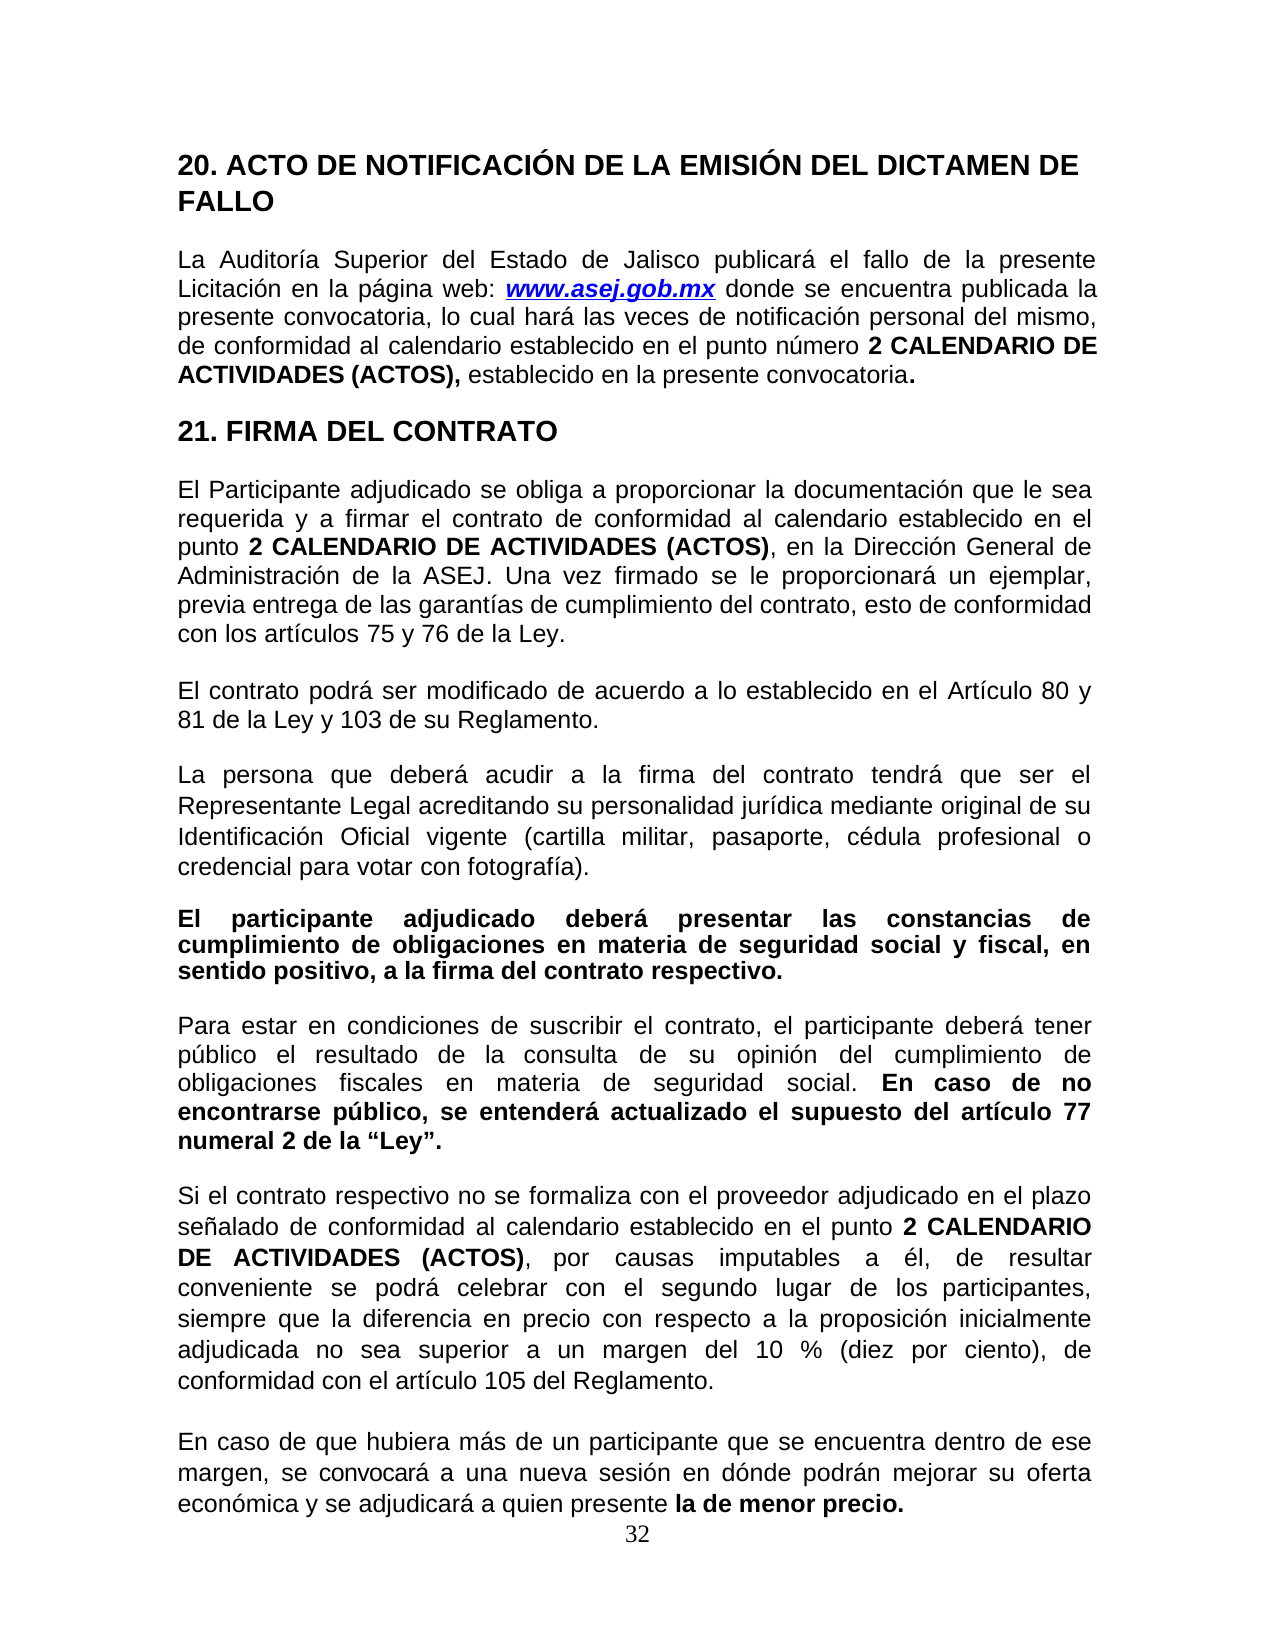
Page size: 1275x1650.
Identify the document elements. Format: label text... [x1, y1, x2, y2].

text 21. FIRMA DEL CONTRATO [177, 414, 1098, 447]
text El participante adjudicado deberá presentar las constancias de cumplimiento de obligaciones en materia de seguridad social y fiscal, en sentido positivo, a la firma del contrato respectivo. [177, 906, 1091, 985]
text La Auditoría Superior del Estado de Jalisco publicará el fallo de la presente Licitación en la página web: www.asej.gob.mx donde se encuentra publicada la presente convocatoria, lo cual hará las veces de notificación personal del mismo, de conformidad al calendario establecido en el punto número 2 CALENDARIO DE ACTIVIDADES (ACTOS), establecido en la presente convocatoria. [177, 245, 1098, 389]
text En caso de que hubiera más de un participante que se encuentra dentro de ese margen, se convocará a una nueva sesión en dónde podrán mejorar su oferta económica y se adjudicará a quien presente la de menor precio. [177, 1427, 1092, 1517]
text Si el contrato respectivo no se formaliza con el proveedor adjudicado en el plazo señalado de conformidad al calendario establecido en el punto 2 CALENDARIO DE ACTIVIDADES (ACTOS), por causas imputables a él, de resultar conveniente se podrá celebrar con el segundo lugar de los participantes, siempre que la diferencia en precio con respecto a la proposición inicialmente adjudicada no sea superior a un margen del 10 % (diez por ciento), de conformidad con el artículo 105 del Reglamento. [177, 1181, 1092, 1394]
text Para estar en condiciones de suscribir el contrato, el participante deberá tener público el resultado de la consulta de su opinión del cumplimiento de obligaciones fiscales en materia de seguridad social. En caso de no encontrarse público, se entenderá actualizado el supuesto del artículo 77 numeral 2 de la “Ley”. [177, 1011, 1092, 1154]
text El contrato podrá ser modificado de acuerdo a lo establecido en el Artículo 80 y 81 de la Ley y 103 de su Reglamento. [177, 676, 1092, 733]
text 20. ACTO DE NOTIFICACIÓN DE LA EMISIÓN DEL DICTAMEN DE FALLO [177, 148, 1098, 217]
text La persona que deberá acudir a la firma del contrato tendrá que ser el Representante Legal acreditando su personalidad jurídica mediante original de su Identificación Oficial vigente (cartilla militar, pasaporte, cédula profesional o credencial para votar con fotografía). [177, 760, 1091, 881]
text El Participante adjudicado se obliga a proporcionar la documentación que le sea requerida y a firmar el contrato de conformidad al calendario establecido en el punto 2 CALENDARIO DE ACTIVIDADES (ACTOS), en la Dirección General de Administración de la ASEJ. Una vez firmado se le proporcionará un ejemplar, previa entrega de las garantías de cumplimiento del contrato, esto de conformidad con los artículos 75 y 76 de la Ley. [177, 475, 1092, 647]
